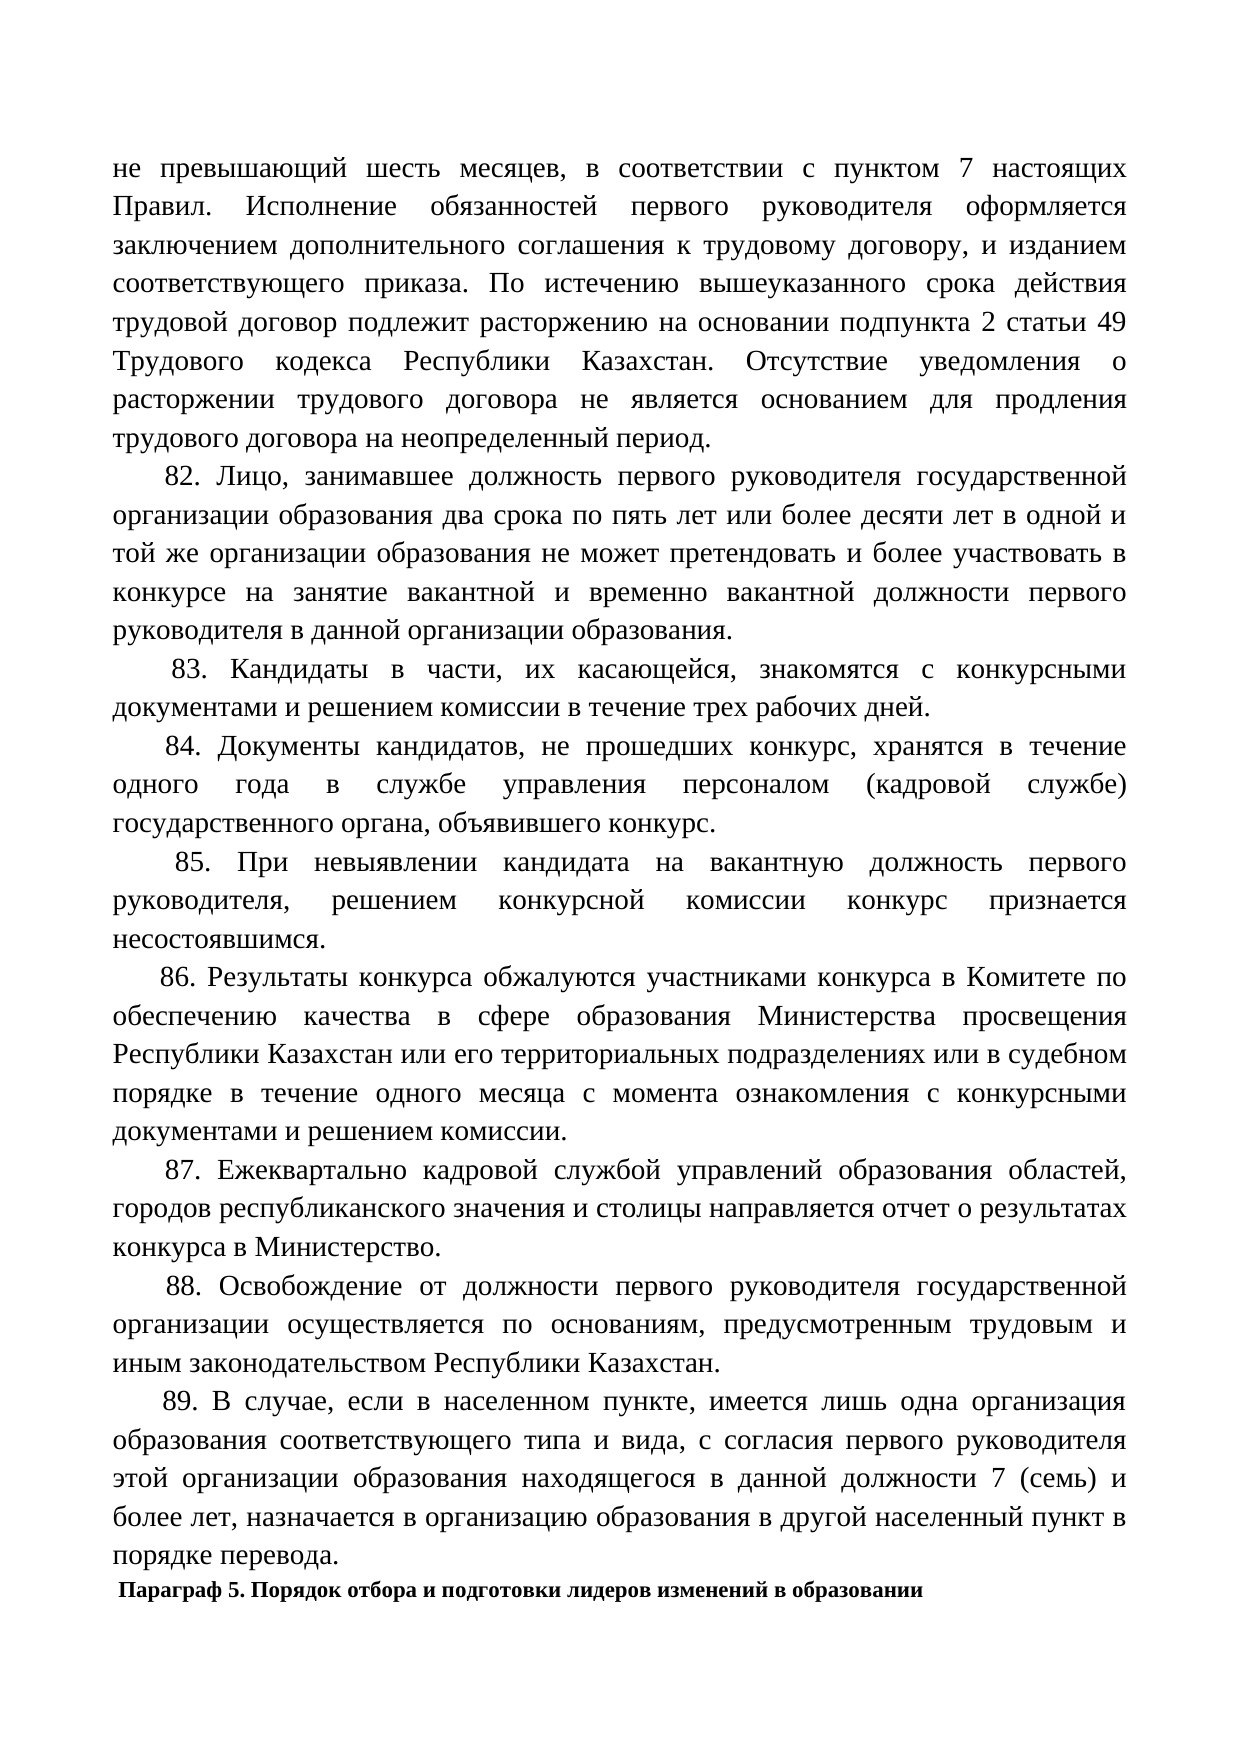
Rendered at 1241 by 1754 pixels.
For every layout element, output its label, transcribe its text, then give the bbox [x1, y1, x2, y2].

text 86. Результаты конкурса обжалуются участниками конкурса в Комитете по обеспечению качества в сфере образования Министерства просвещения Республики Казахстан или его территориальных подразделениях или в судебном порядке в течение одного месяца c момента ознакомления с конкурсными документами и решением комиссии. [112, 959, 1128, 1147]
text 87. Ежеквартально кадровой службой управлений образования областей, городов республиканского значения и столицы направляется отчет о результатах конкурса в Министерство. [112, 1152, 1128, 1263]
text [112, 150, 1128, 453]
text 83. Кандидаты в части, их касающейся, знакомятся с конкурсными документами и решением комиссии в течение трех рабочих дней. [112, 651, 1128, 723]
text 84. Документы кандидатов, не прошедших конкурс, хранятся в течение одного года в службе управления персоналом (кадровой службе) государственного органа, объявившего конкурс. [112, 728, 1128, 839]
text 85. При невыявлении кандидата на вакантную должность первого руководителя, решением конкурсной комиссии конкурс признается несостоявшимся. [112, 844, 1128, 954]
text Параграф 5. Порядок отбора и подготовки лидеров изменений в образовании [112, 1576, 1128, 1602]
text 82. Лицо, занимавшее должность первого руководителя государственной организации образования два срока по пять лет или более десяти лет в одной и той же организации образования не может претендовать и более участвовать в конкурсе на занятие вакантной и временно вакантной должности первого руководителя в данной организации образования. [112, 458, 1128, 646]
text 89. В случае, если в населенном пункте, имеется лишь одна организация образования соответствующего типа и вида, с согласия первого руководителя этой организации образования находящегося в данной должности 7 (семь) и более лет, назначается в организацию образования в другой населенный пункт в порядке перевода. [112, 1383, 1128, 1571]
text 88. Освобождение от должности первого руководителя государственной организации осуществляется по основаниям, предусмотренным трудовым и иным законодательством Республики Казахстан. [112, 1268, 1128, 1378]
